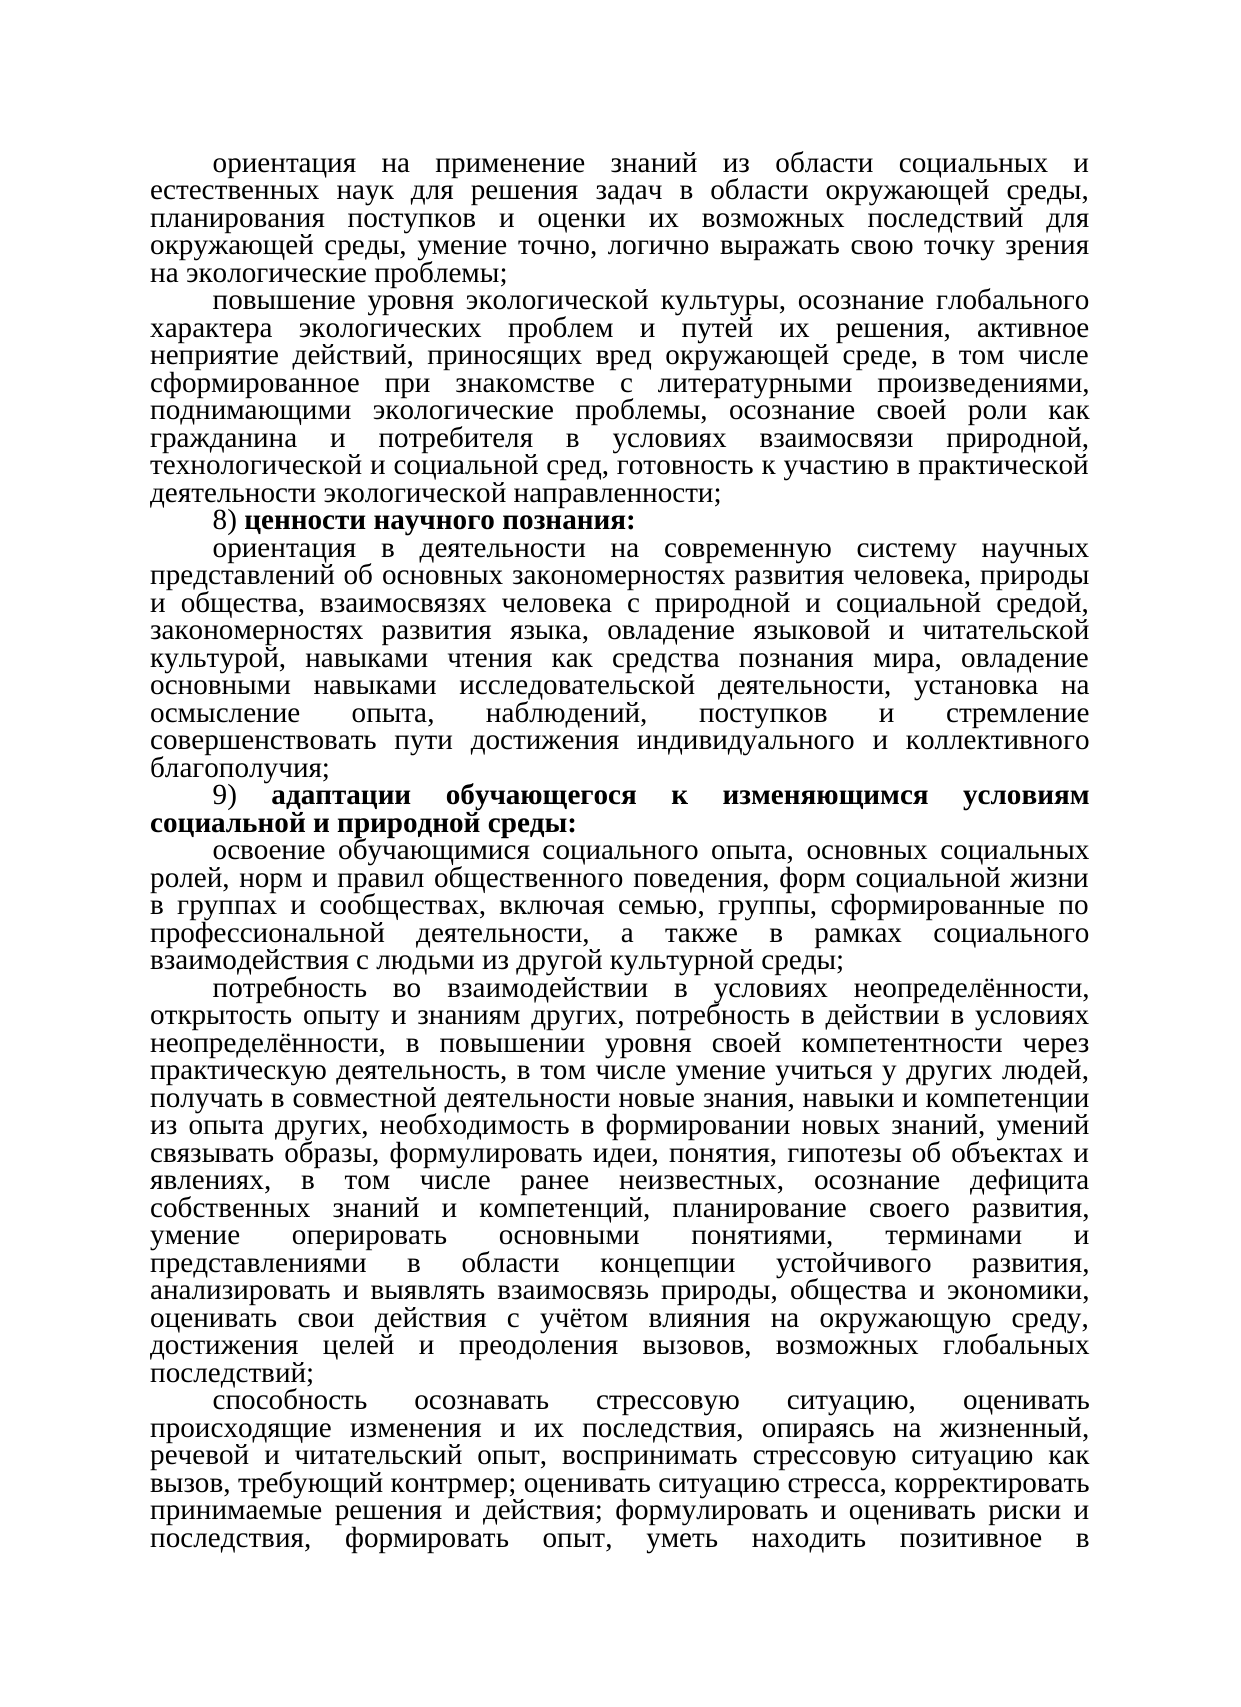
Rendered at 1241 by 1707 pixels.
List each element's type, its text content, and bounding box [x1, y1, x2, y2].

text ориентация в деятельности на современную систему научных представлений об основных закономерностях развития человека, природы и общества, взаимосвязях человека с природной и социальной средой, закономерностях развития языка, овладение языковой и читательской культурой, навыками чтения как средства познания мира, овладение основными навыками исследовательской деятельности, установка на осмысление опыта, наблюдений, поступков и стремление совершенствовать пути достижения индивидуального и коллективного благополучия; [150, 535, 1090, 782]
text потребность во взаимодействии в условиях неопределённости, открытость опыту и знаниям других, потребность в действии в условиях неопределённости, в повышении уровня своей компетентности через практическую деятельность, в том числе умение учиться у других людей, получать в совместной деятельности новые знания, навыки и компетенции из опыта других, необходимость в формировании новых знаний, умений связывать образы, формулировать идеи, понятия, гипотезы об объектах и явлениях, в том числе ранее неизвестных, осознание дефицита собственных знаний и компетенций, планирование своего развития, умение оперировать основными понятиями, терминами и представлениями в области концепции устойчивого развития, анализировать и выявлять взаимосвязь природы, общества и экономики, оценивать свои действия с учётом влияния на окружающую среду, достижения целей и преодоления вызовов, возможных глобальных последствий; [150, 975, 1090, 1387]
text освоение обучающимися социального опыта, основных социальных ролей, норм и правил общественного поведения, форм социальной жизни в группах и сообществах, включая семью, группы, сформированные по профессиональной деятельности, а также в рамках социального взаимодействия с людьми из другой культурной среды; [150, 837, 1090, 975]
text 8) ценности научного познания: [150, 507, 1090, 535]
text повышение уровня экологической культуры, осознание глобального характера экологических проблем и путей их решения, активное неприятие действий, приносящих вред окружающей среде, в том числе сформированное при знакомстве с литературными произведениями, поднимающими экологические проблемы, осознание своей роли как гражданина и потребителя в условиях взаимосвязи природной, технологической и социальной сред, готовность к участию в практической деятельности экологической направленности; [150, 287, 1090, 507]
text ориентация на применение знаний из области социальных и естественных наук для решения задач в области окружающей среды, планирования поступков и оценки их возможных последствий для окружающей среды, умение точно, логично выражать свою точку зрения на экологические проблемы; [150, 150, 1090, 287]
text 9) адаптации обучающегося к изменяющимся условиям социальной и природной среды: [150, 782, 1090, 837]
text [150, 1387, 1090, 1552]
